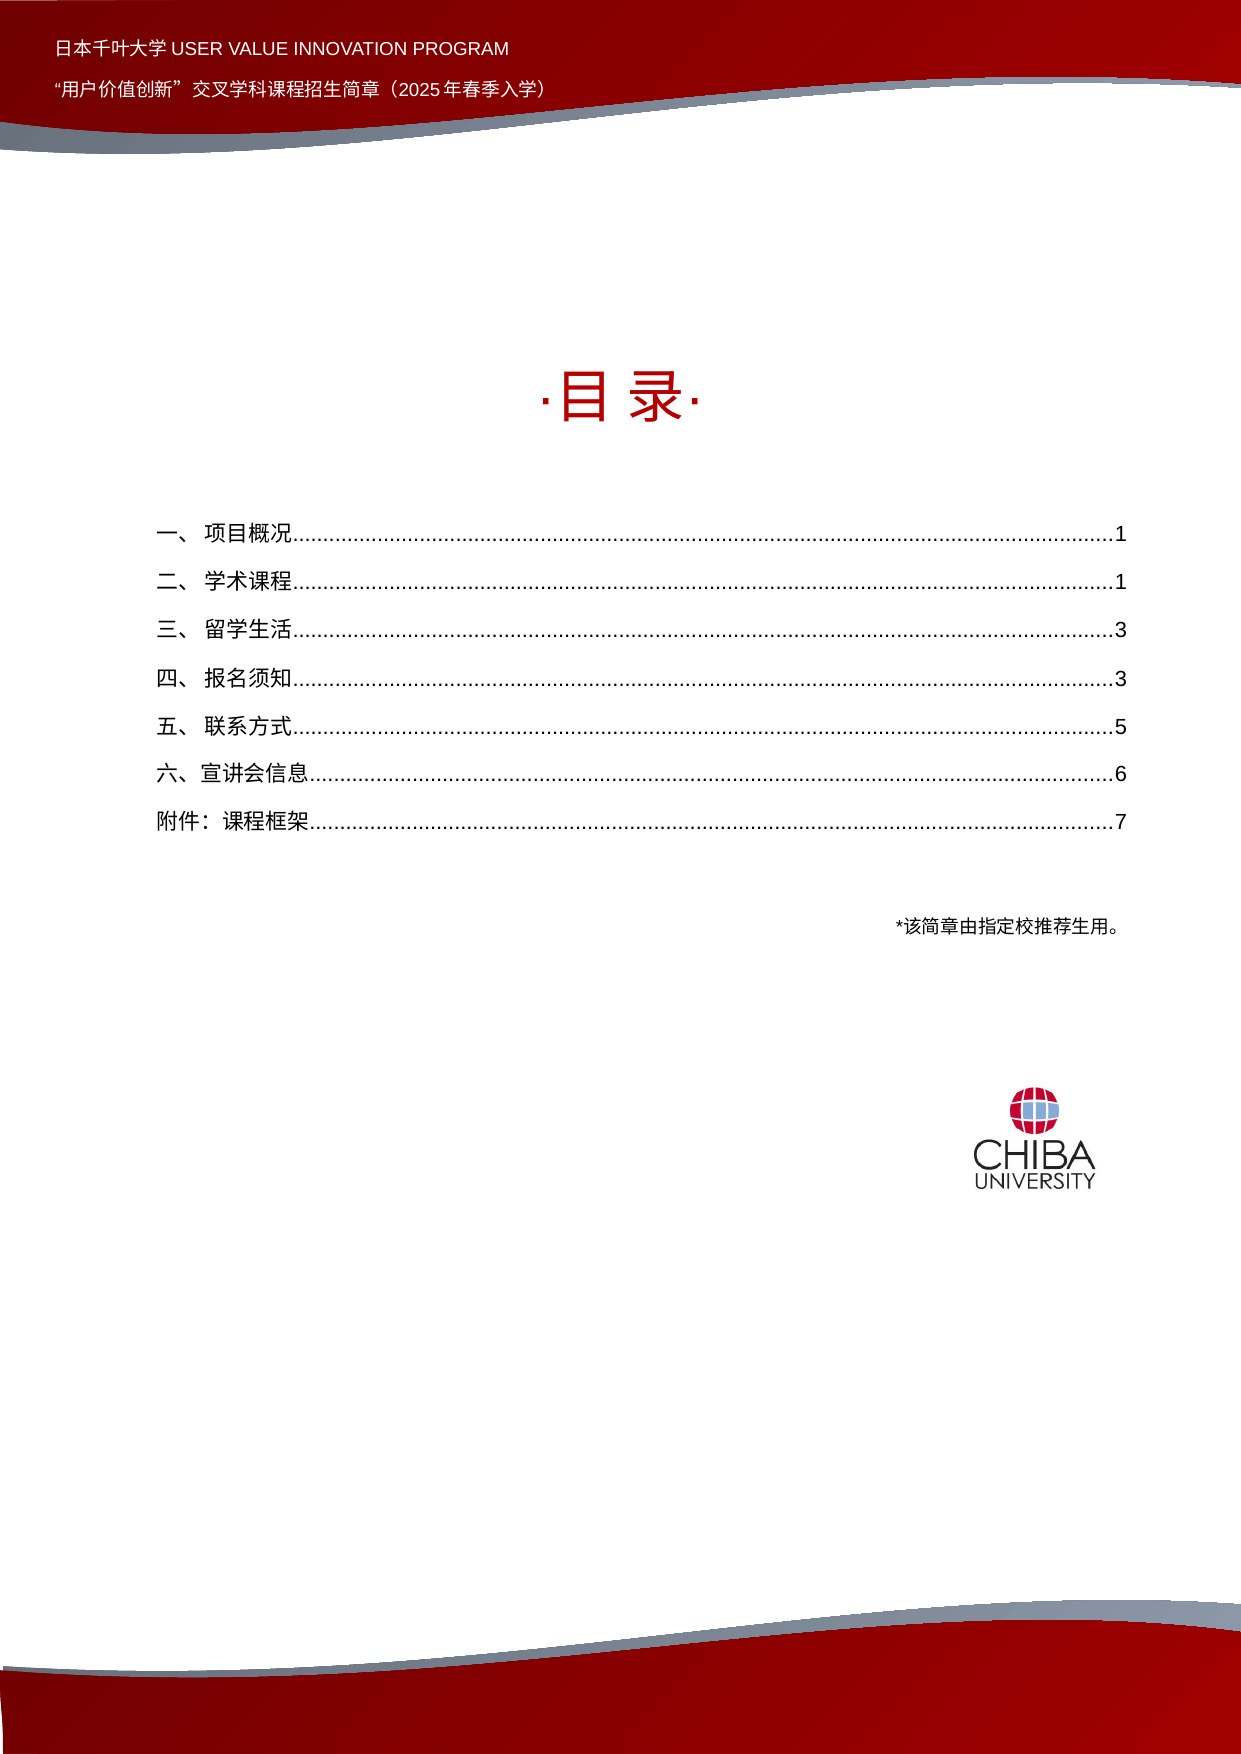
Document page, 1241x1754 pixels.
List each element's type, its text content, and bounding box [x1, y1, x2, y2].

picture [941, 1071, 1128, 1205]
text ·目 录· [112, 343, 1128, 441]
text *该简章由指定校推荐生用。 [112, 909, 1128, 942]
